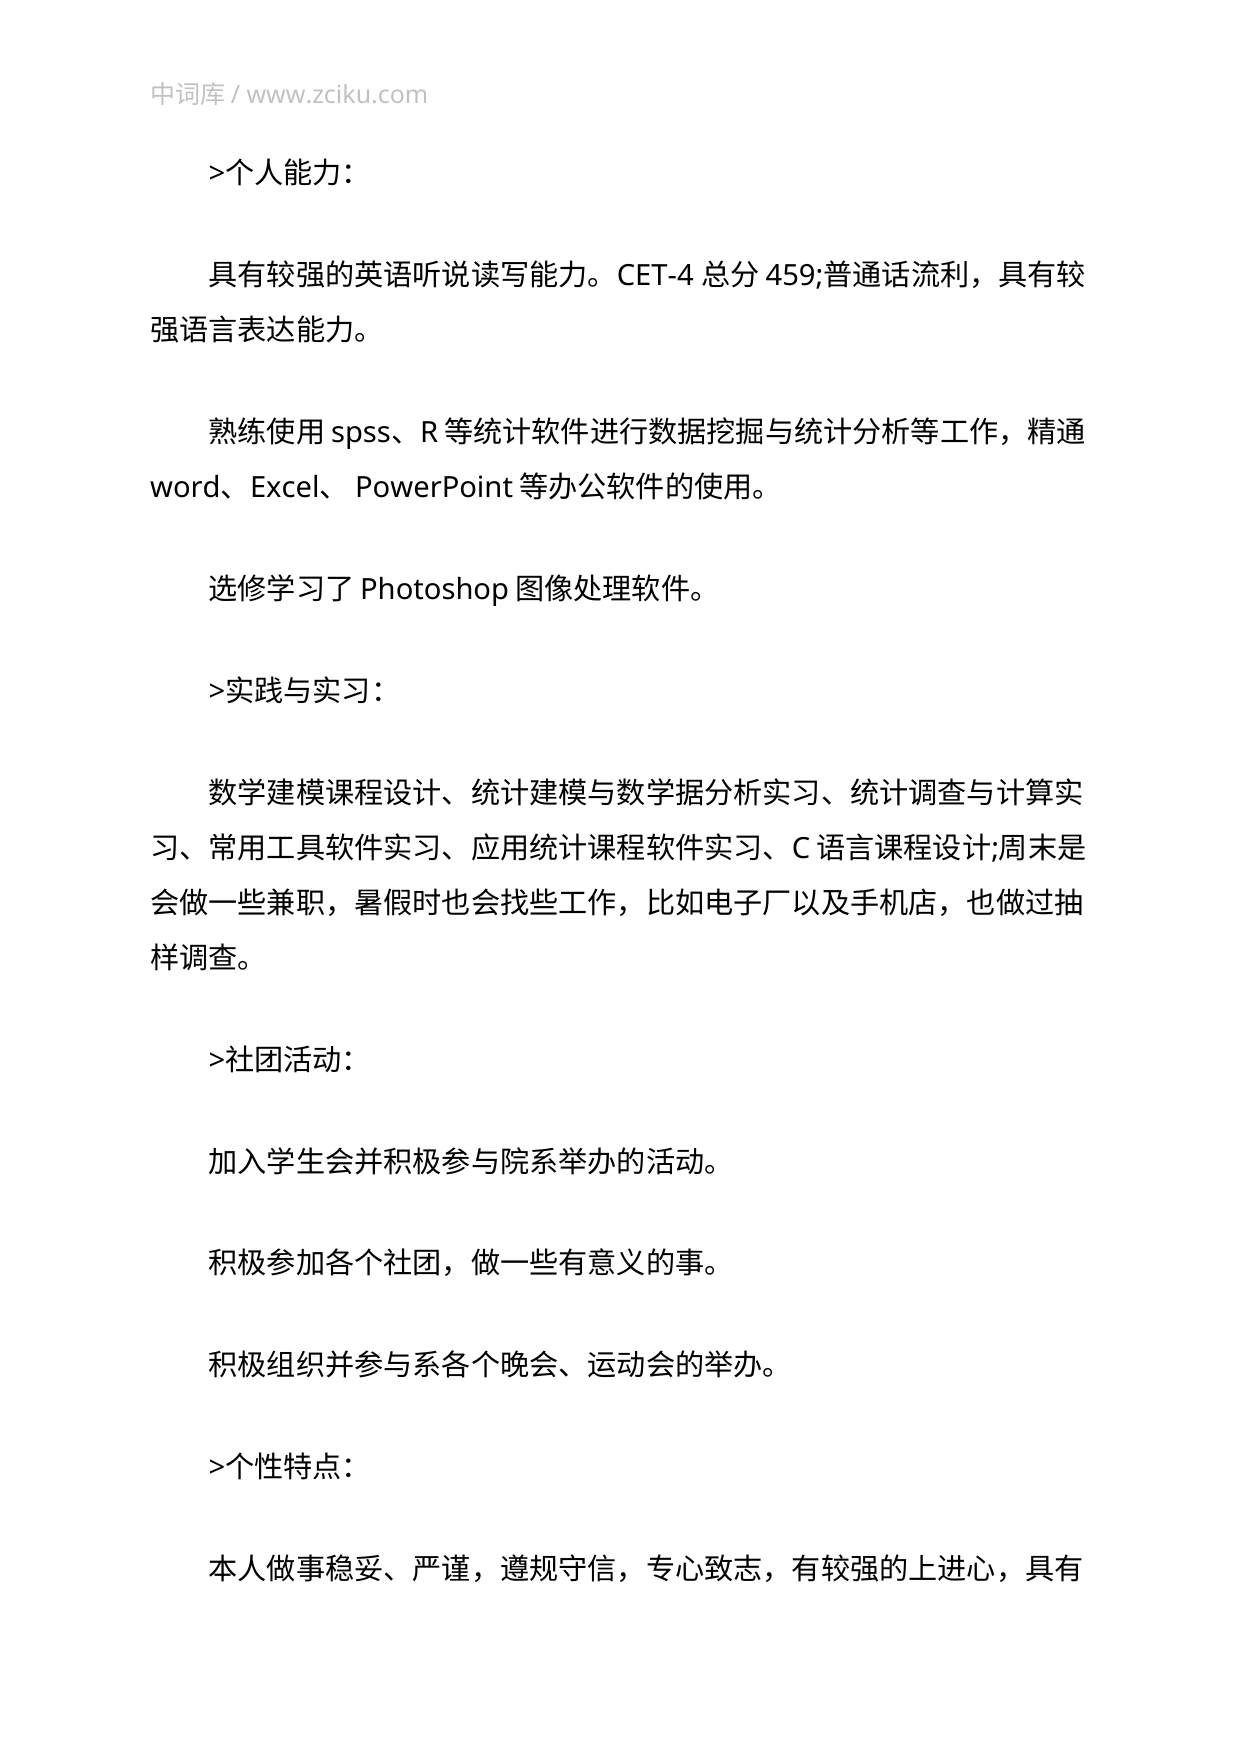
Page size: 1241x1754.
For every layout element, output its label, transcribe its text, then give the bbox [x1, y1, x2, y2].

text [150, 1546, 1090, 1588]
text 积极参加各个社团，做一些有意义的事。 [150, 1240, 1090, 1282]
text >个性特点： [150, 1443, 1090, 1486]
text 积极组织并参与系各个晚会、运动会的举办。 [150, 1342, 1090, 1384]
text >社团活动： [150, 1036, 1090, 1079]
text 数学建模课程设计、统计建模与数学据分析实习、统计调查与计算实习、常用工具软件实习、应用统计课程软件实习、C语言课程设计;周末是会做一些兼职，暑假时也会找些工作，比如电子厂以及手机店，也做过抽样调查。 [150, 770, 1090, 977]
text >实践与实习： [150, 668, 1090, 710]
text 选修学习了Photoshop图像处理软件。 [150, 566, 1090, 608]
text >个人能力： [150, 150, 1090, 192]
text 加入学生会并积极参与院系举办的活动。 [150, 1138, 1090, 1181]
text 熟练使用spss、R等统计软件进行数据挖掘与统计分析等工作，精通word、Excel、 PowerPoint等办公软件的使用。 [150, 409, 1090, 506]
text 具有较强的英语听说读写能力。CET-4 总分459;普通话流利，具有较强语言表达能力。 [150, 252, 1090, 349]
